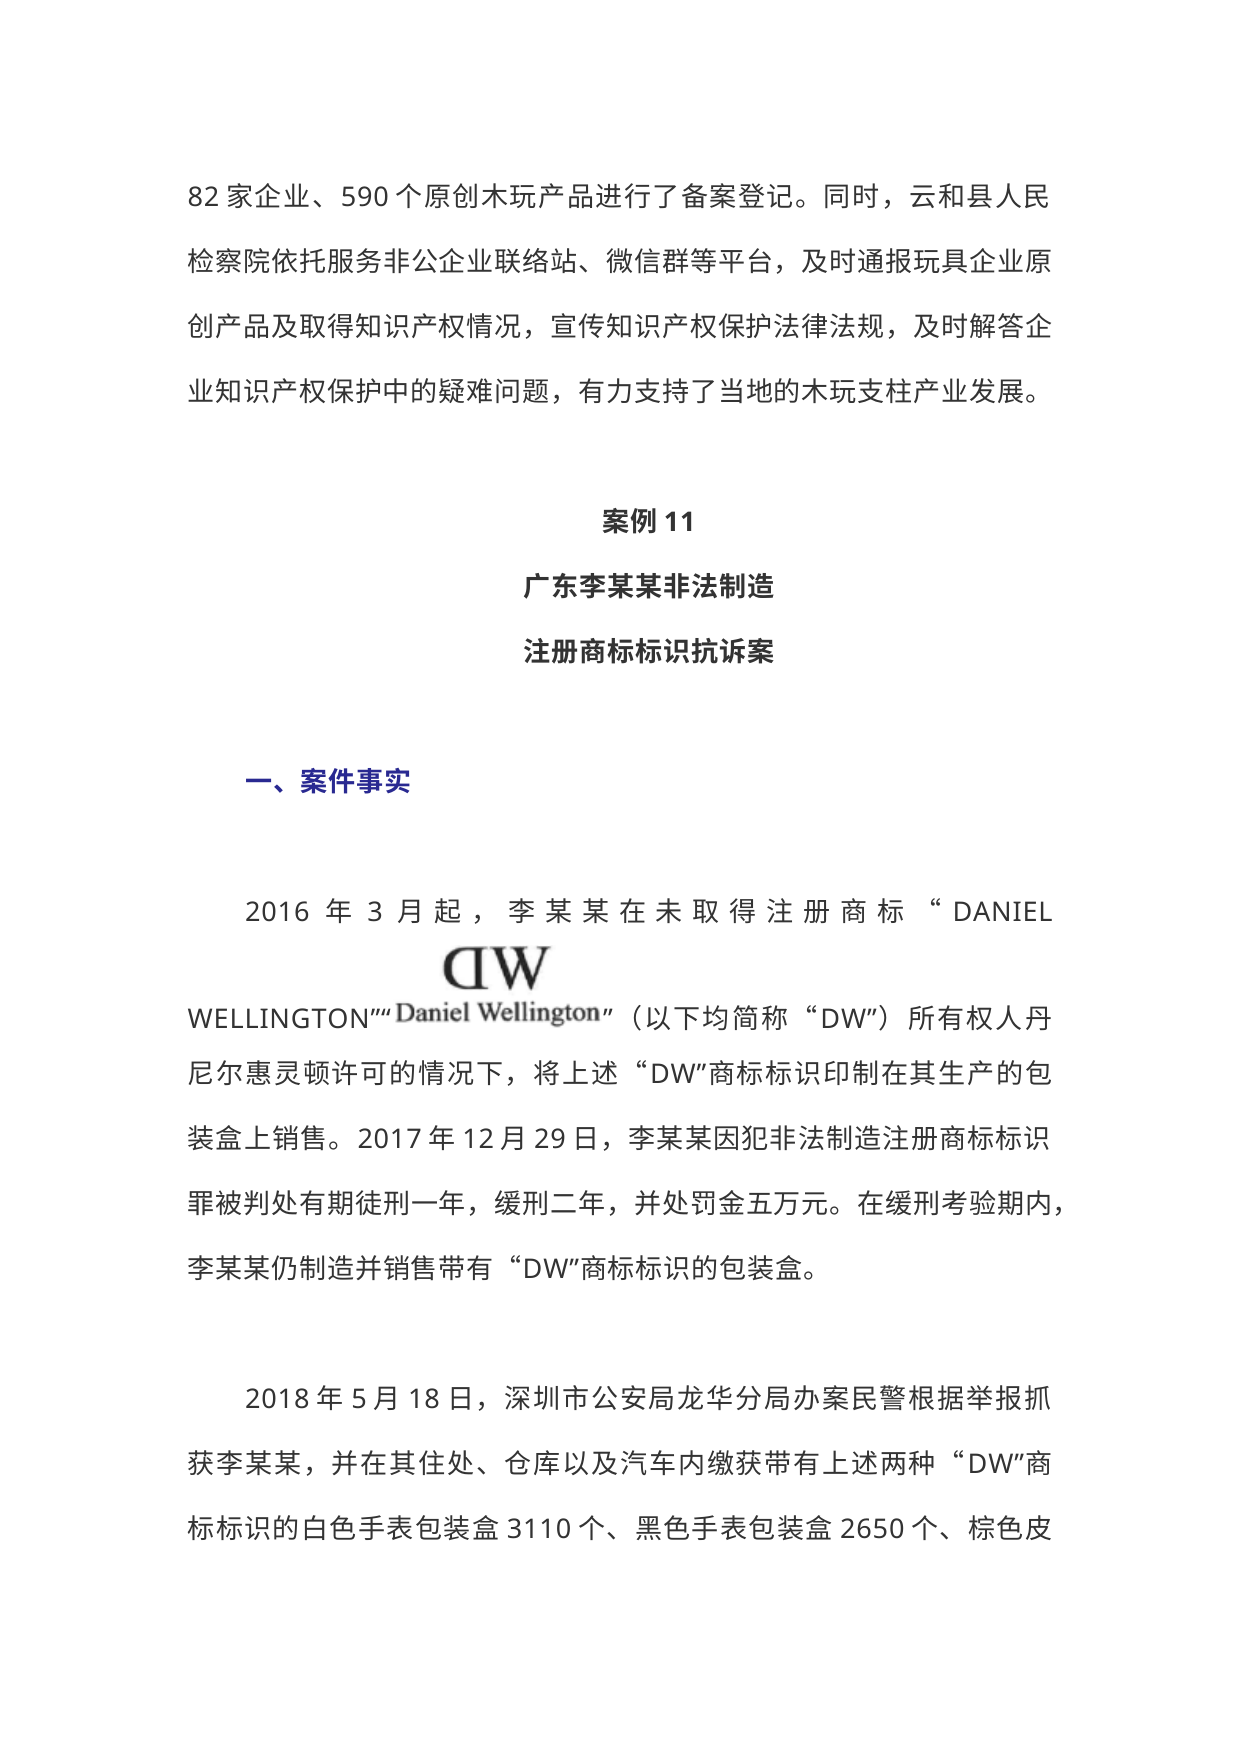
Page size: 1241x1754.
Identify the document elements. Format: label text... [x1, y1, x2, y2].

picture [391, 945, 603, 1029]
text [187, 162, 1053, 422]
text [187, 1364, 1053, 1559]
text 注册商标标识抗诉案 [187, 617, 1053, 682]
text 广东李某某非法制造 [187, 552, 1053, 617]
text 2016年3月起，李某某在未取得注册商标“DANIEL WELLINGTON”“”（以下均简称“DW”）所有权人丹尼尔惠灵顿许可的情况下，将上述“DW”商标标识印制在其生产的包装盒上销售。2017年12月29日，李某某因犯非法制造注册商标标识罪被判处有期徒刑一年，缓刑二年，并处罚金五万元。在缓刑考验期内，李某某仍制造并销售带有“DW”商标标识的包装盒。 [187, 877, 1053, 1299]
text 案例11 [187, 487, 1053, 552]
text 一、案件事实 [187, 747, 1053, 812]
